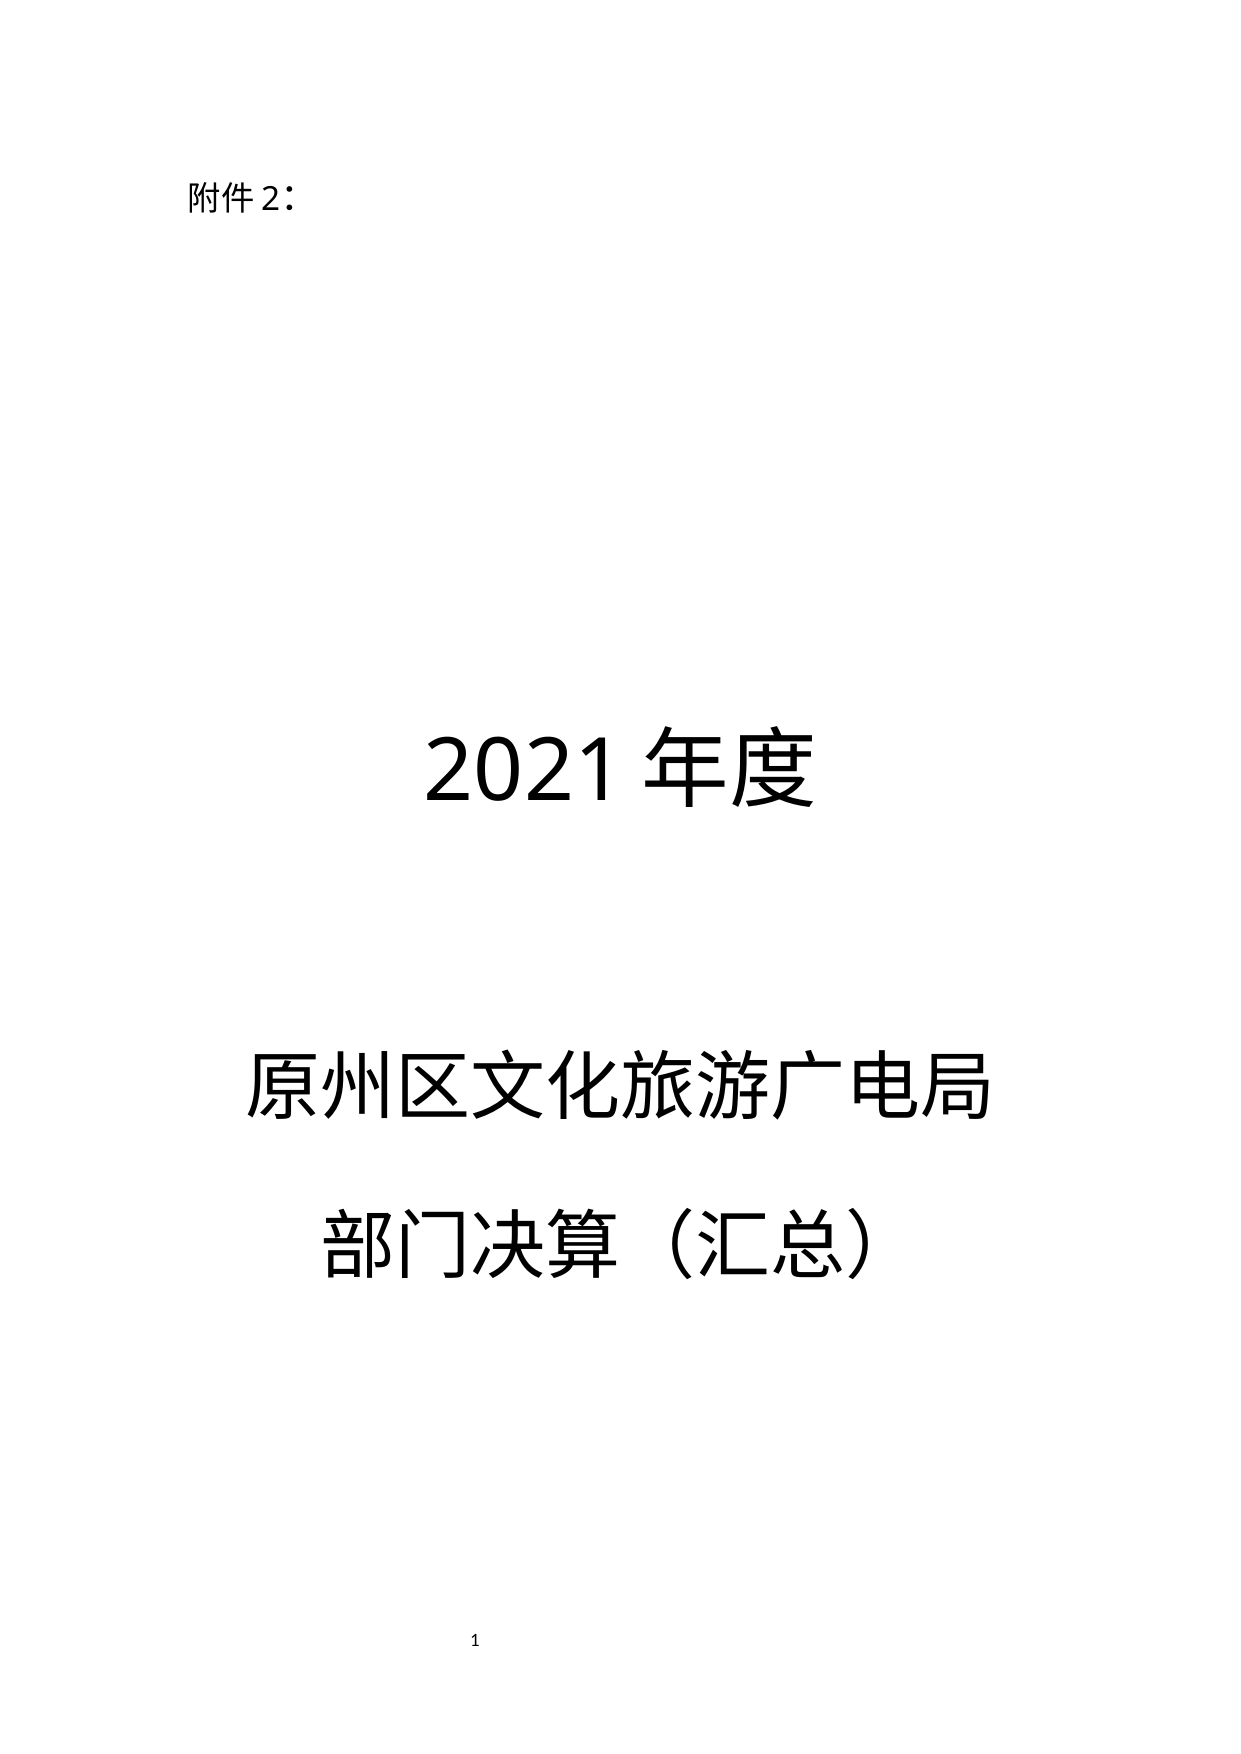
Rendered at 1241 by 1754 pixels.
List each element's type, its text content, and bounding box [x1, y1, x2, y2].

text 原州区文化旅游广电局 [187, 1016, 1053, 1146]
text 附件2： [187, 162, 1053, 227]
text 部门决算（汇总） [187, 1175, 1053, 1305]
text 2021年度 [187, 698, 1053, 828]
